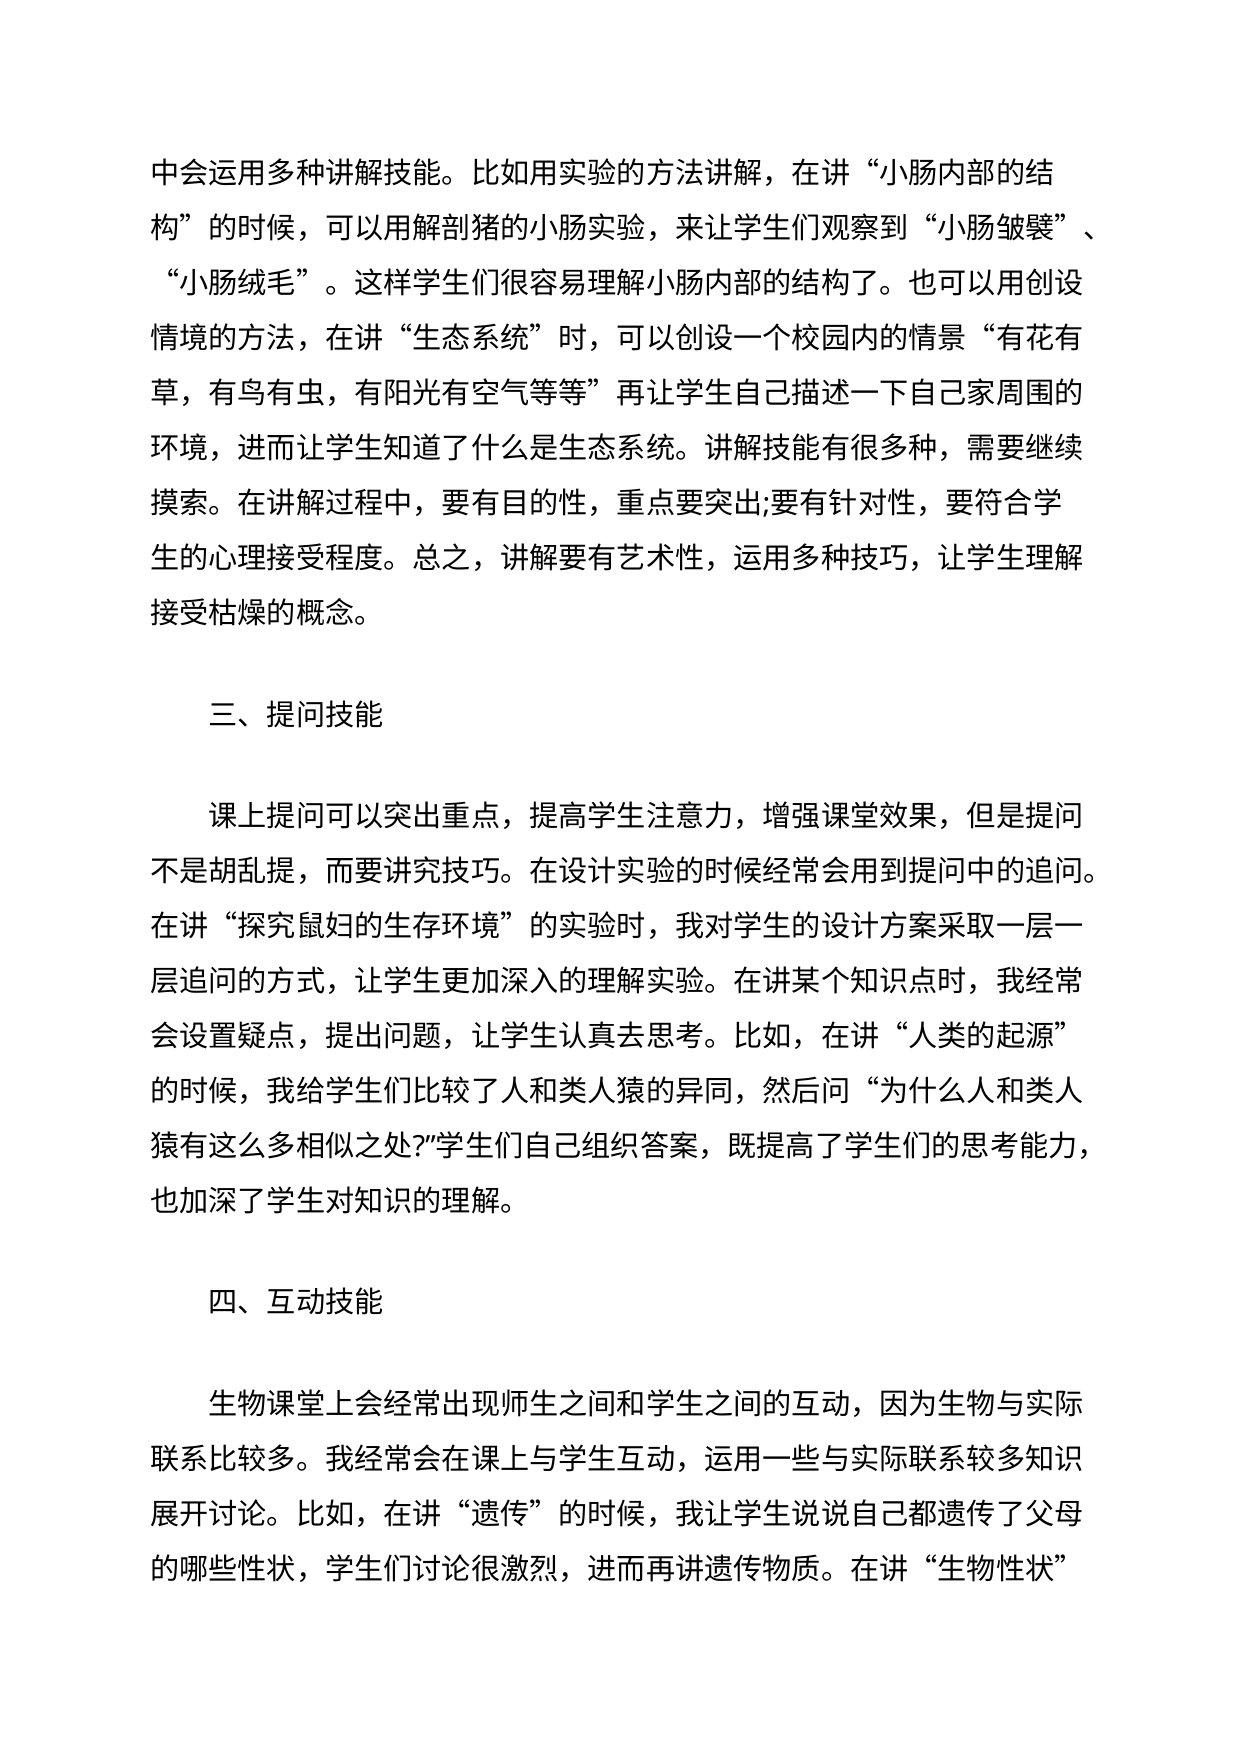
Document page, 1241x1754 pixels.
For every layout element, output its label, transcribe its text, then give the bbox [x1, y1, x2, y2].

text 三、提问技能 [150, 691, 1090, 733]
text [150, 150, 1090, 632]
text 四、互动技能 [150, 1279, 1090, 1321]
text 课上提问可以突出重点，提高学生注意力，增强课堂效果，但是提问不是胡乱提，而要讲究技巧。在设计实验的时候经常会用到提问中的追问。在讲“探究鼠妇的生存环境”的实验时，我对学生的设计方案采取一层一层追问的方式，让学生更加深入的理解实验。在讲某个知识点时，我经常会设置疑点，提出问题，让学生认真去思考。比如，在讲“人类的起源”的时候，我给学生们比较了人和类人猿的异同，然后问“为什么人和类人猿有这么多相似之处?”学生们自己组织答案，既提高了学生们的思考能力，也加深了学生对知识的理解。 [150, 793, 1090, 1219]
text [150, 1381, 1090, 1588]
